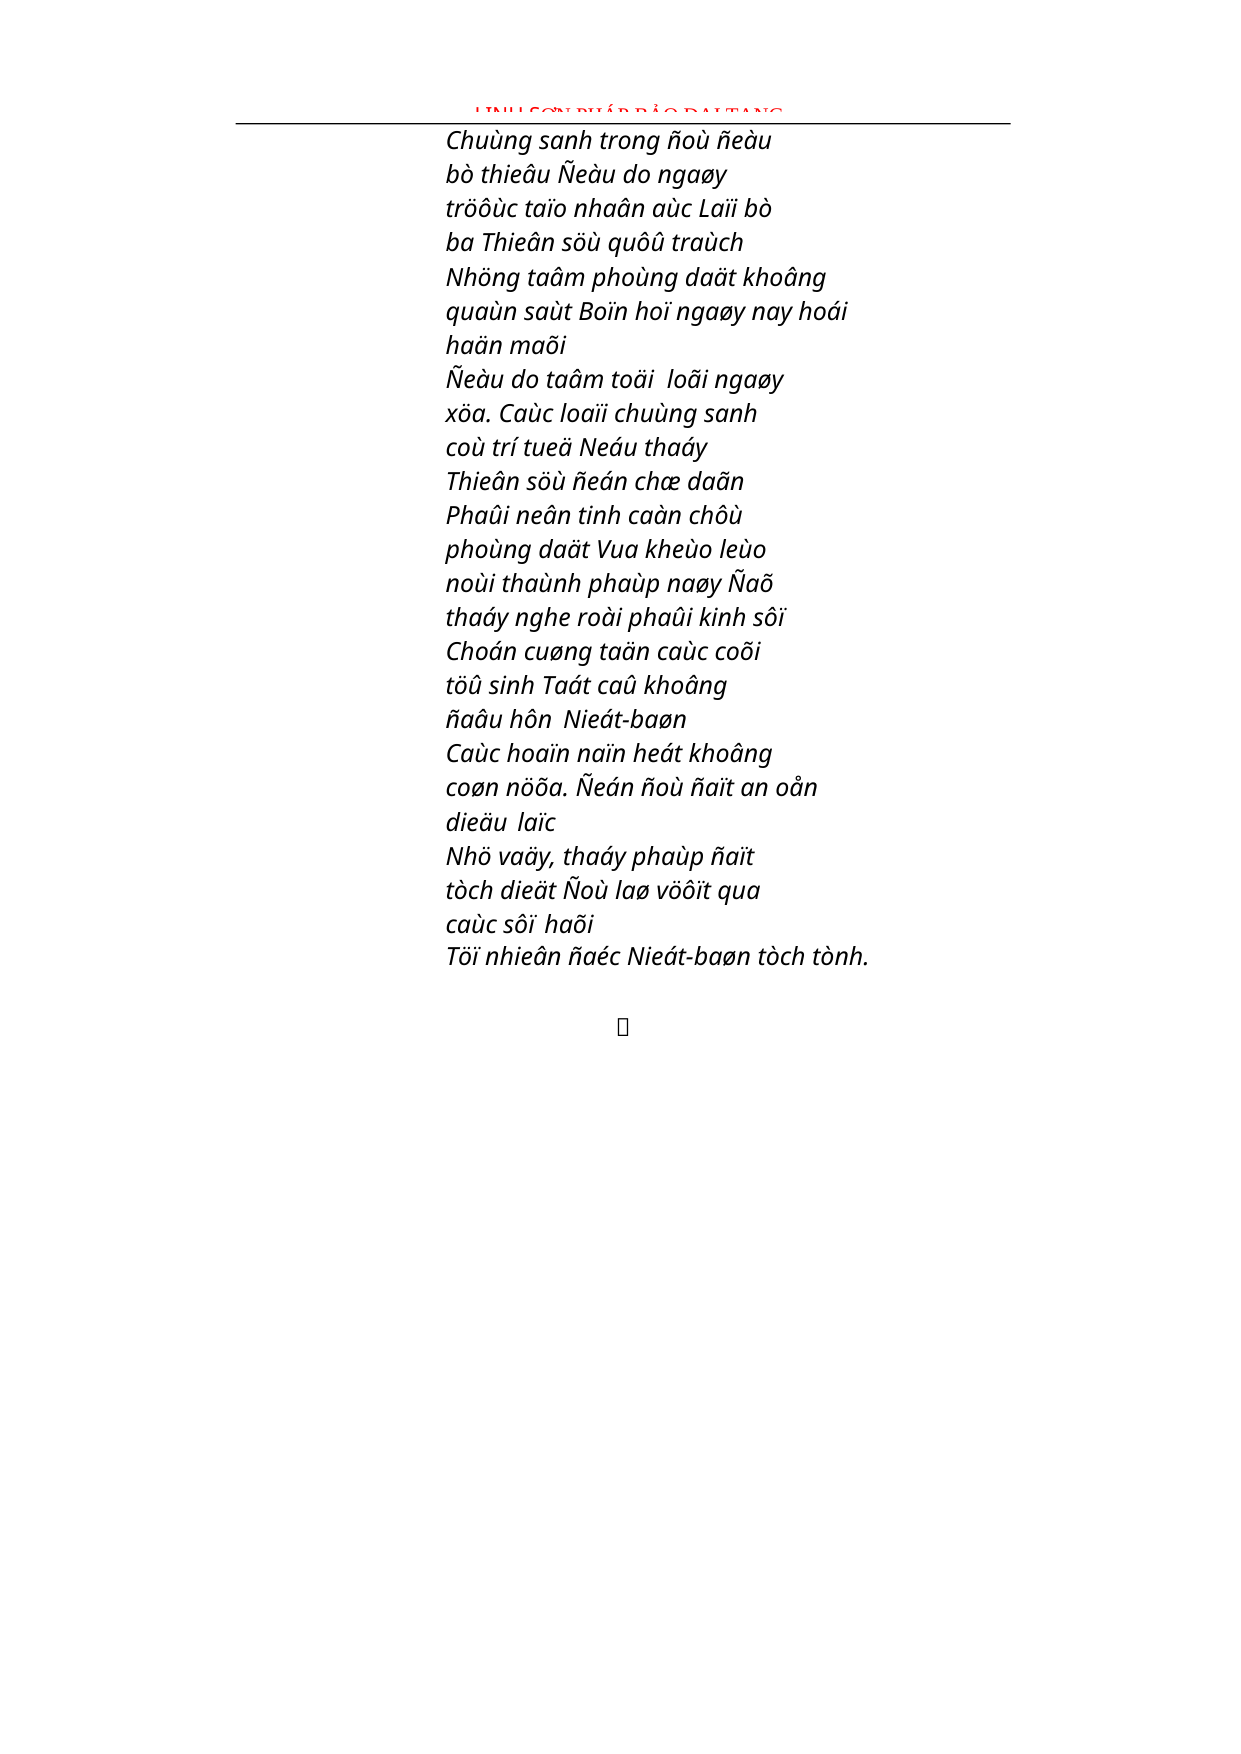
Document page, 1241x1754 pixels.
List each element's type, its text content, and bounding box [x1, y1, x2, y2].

text  [181, 1009, 1065, 1043]
text Ñeàu do taâm toäi loãi ngaøy xöa. Caùc loaïi chuùng sanh coù trí tueä Neáu thaáy Thieân söù ñeán chæ daãn Phaûi neân tinh caàn chôù phoùng daät Vua kheùo leùo noùi thaùnh phaùp naøy Ñaõ thaáy nghe roài phaûi kinh sôï Choán cuøng taän caùc coõi töû sinh Taát caû khoâng ñaâu hôn Nieát-baøn [445, 361, 788, 736]
text Nhö vaäy, thaáy phaùp ñaït tòch dieät Ñoù laø vöôït qua caùc sôï haõi [445, 838, 794, 940]
text Nhöng taâm phoùng daät khoâng quaùn saùt Boïn hoï ngaøy nay hoái haän maõi [445, 259, 868, 361]
text Töï nhieân ñaéc Nieát-baøn tòch tònh. [445, 940, 1065, 972]
text Chuùng sanh trong ñoù ñeàu bò thieâu Ñeàu do ngaøy tröôùc taïo nhaân aùc Laïi bò ba Thieân söù quôû traùch [445, 123, 794, 259]
text Caùc hoaïn naïn heát khoâng coøn nöõa. Ñeán ñoù ñaït an oån dieäu laïc [445, 736, 822, 838]
